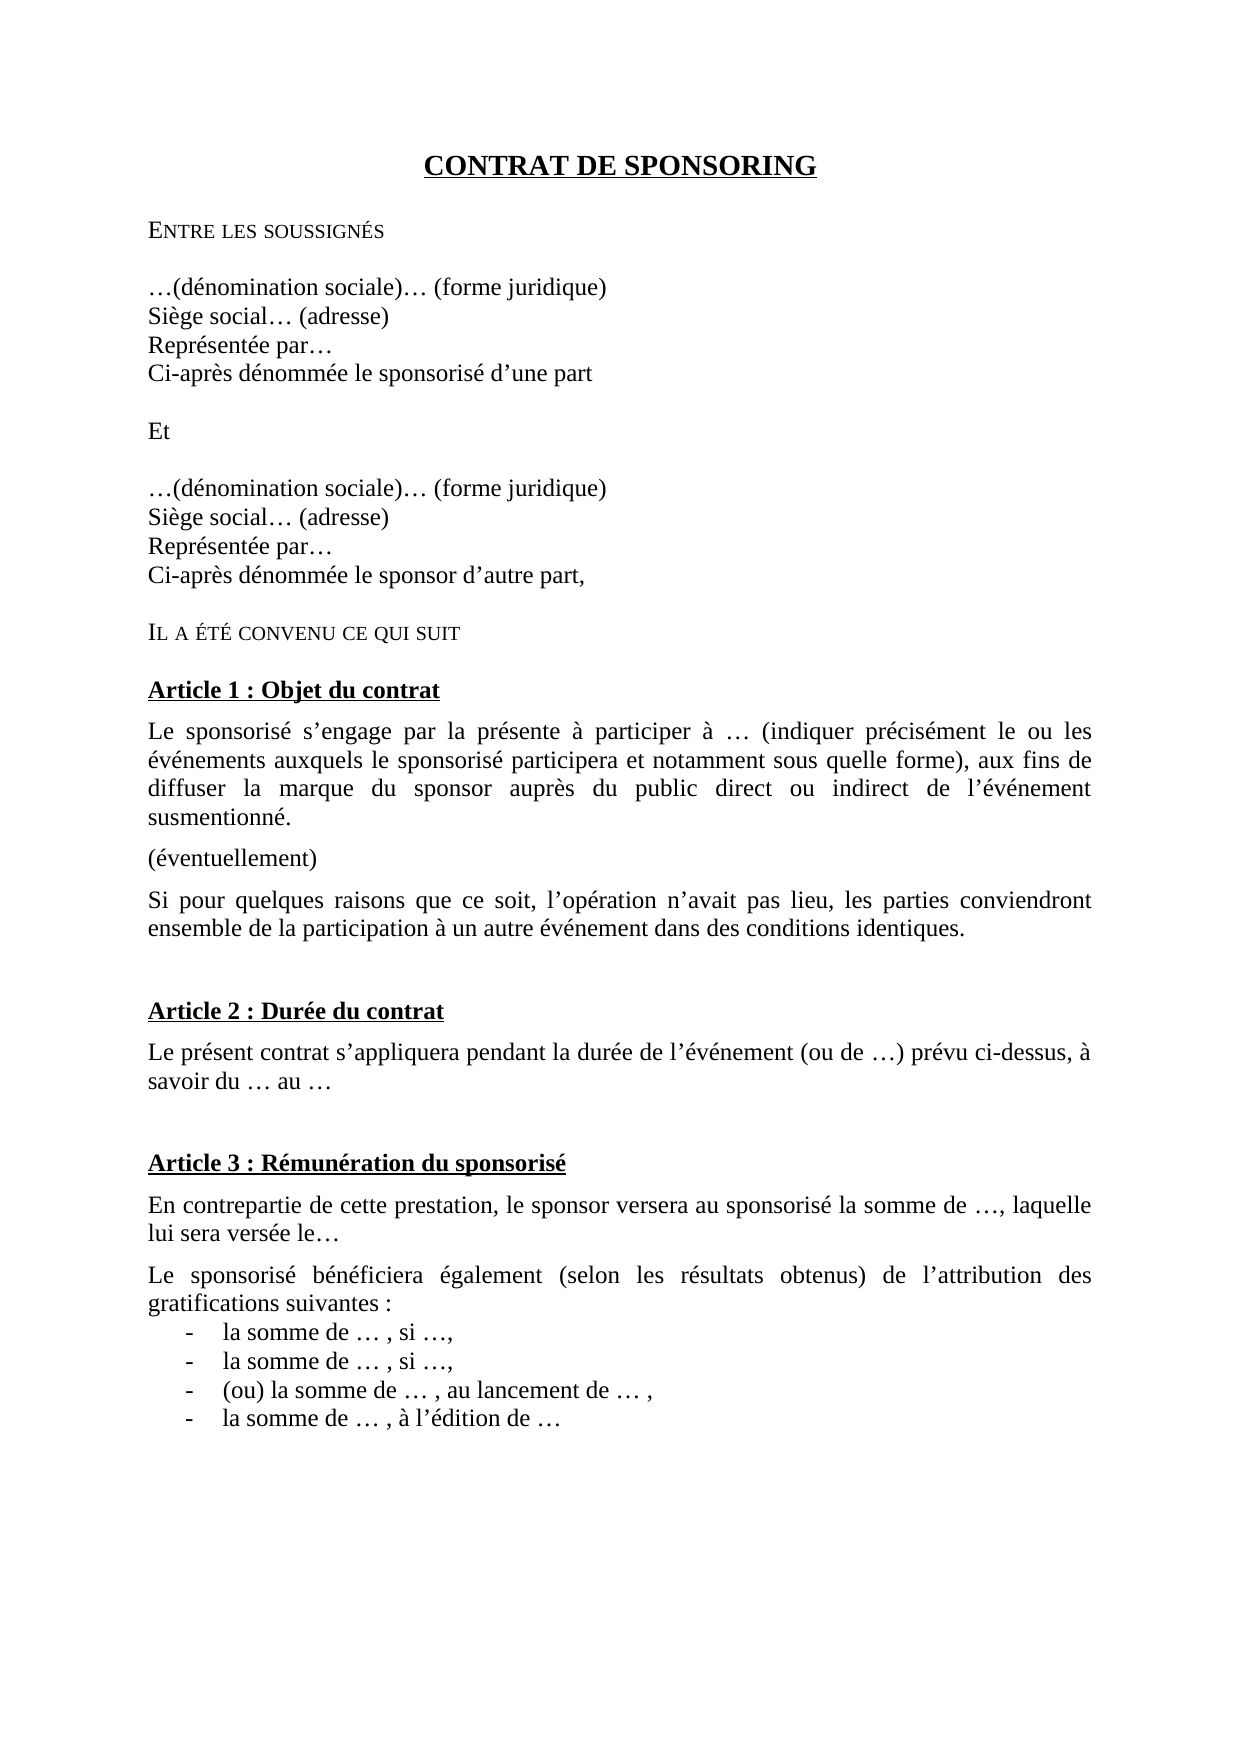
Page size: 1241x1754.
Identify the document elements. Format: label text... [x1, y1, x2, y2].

text Siège social… (adresse) [148, 502, 1093, 531]
subtitle Il a été convenu ce qui suit [148, 617, 1093, 646]
text En contrepartie de cette prestation, le sponsor versera au sponsorisé la somme de …, laquelle lui sera versée le… [148, 1190, 1093, 1247]
text Ci-après dénommée le sponsorisé d’une part [148, 358, 1093, 387]
text …(dénomination sociale)… (forme juridique) [148, 272, 1093, 301]
text Représentée par… [148, 330, 1093, 358]
list la somme de … , si …, [185, 1317, 1093, 1346]
text Et [148, 416, 1093, 445]
text Le sponsorisé s’engage par la présente à participer à … (indiquer précisément le ou les événements auxquels le sponsorisé participera et notamment sous quelle forme), aux fins de diffuser la marque du sponsor auprès du public direct ou indirect de l’événement susmentionné. [148, 716, 1093, 831]
text Représentée par… [148, 531, 1093, 560]
text …(dénomination sociale)… (forme juridique) [148, 473, 1093, 502]
subtitle Entre les soussignés [148, 215, 1093, 243]
text (éventuellement) [148, 843, 1093, 872]
title CONTRAT DE SPONSORING [148, 148, 1093, 181]
subtitle Article 3 : Rémunération du sponsorisé [148, 1148, 1093, 1177]
subtitle Article 2 : Durée du contrat [148, 996, 1093, 1025]
list la somme de … , à l’édition de … [185, 1403, 1093, 1432]
text Siège social… (adresse) [148, 301, 1093, 330]
text Si pour quelques raisons que ce soit, l’opération n’avait pas lieu, les parties conviendront ensemble de la participation à un autre événement dans des conditions identiques. [148, 885, 1093, 942]
subtitle Article 1 : Objet du contrat [148, 675, 1093, 703]
text Le présent contrat s’appliquera pendant la durée de l’événement (ou de …) prévu ci-dessus, à savoir du … au … [148, 1037, 1093, 1095]
text Le sponsorisé bénéficiera également (selon les résultats obtenus) de l’attribution des gratifications suivantes : [148, 1260, 1093, 1317]
list (ou) la somme de … , au lancement de … , [185, 1375, 1093, 1403]
text Ci-après dénommée le sponsor d’autre part, [148, 560, 1093, 588]
list la somme de … , si …, [185, 1346, 1093, 1375]
